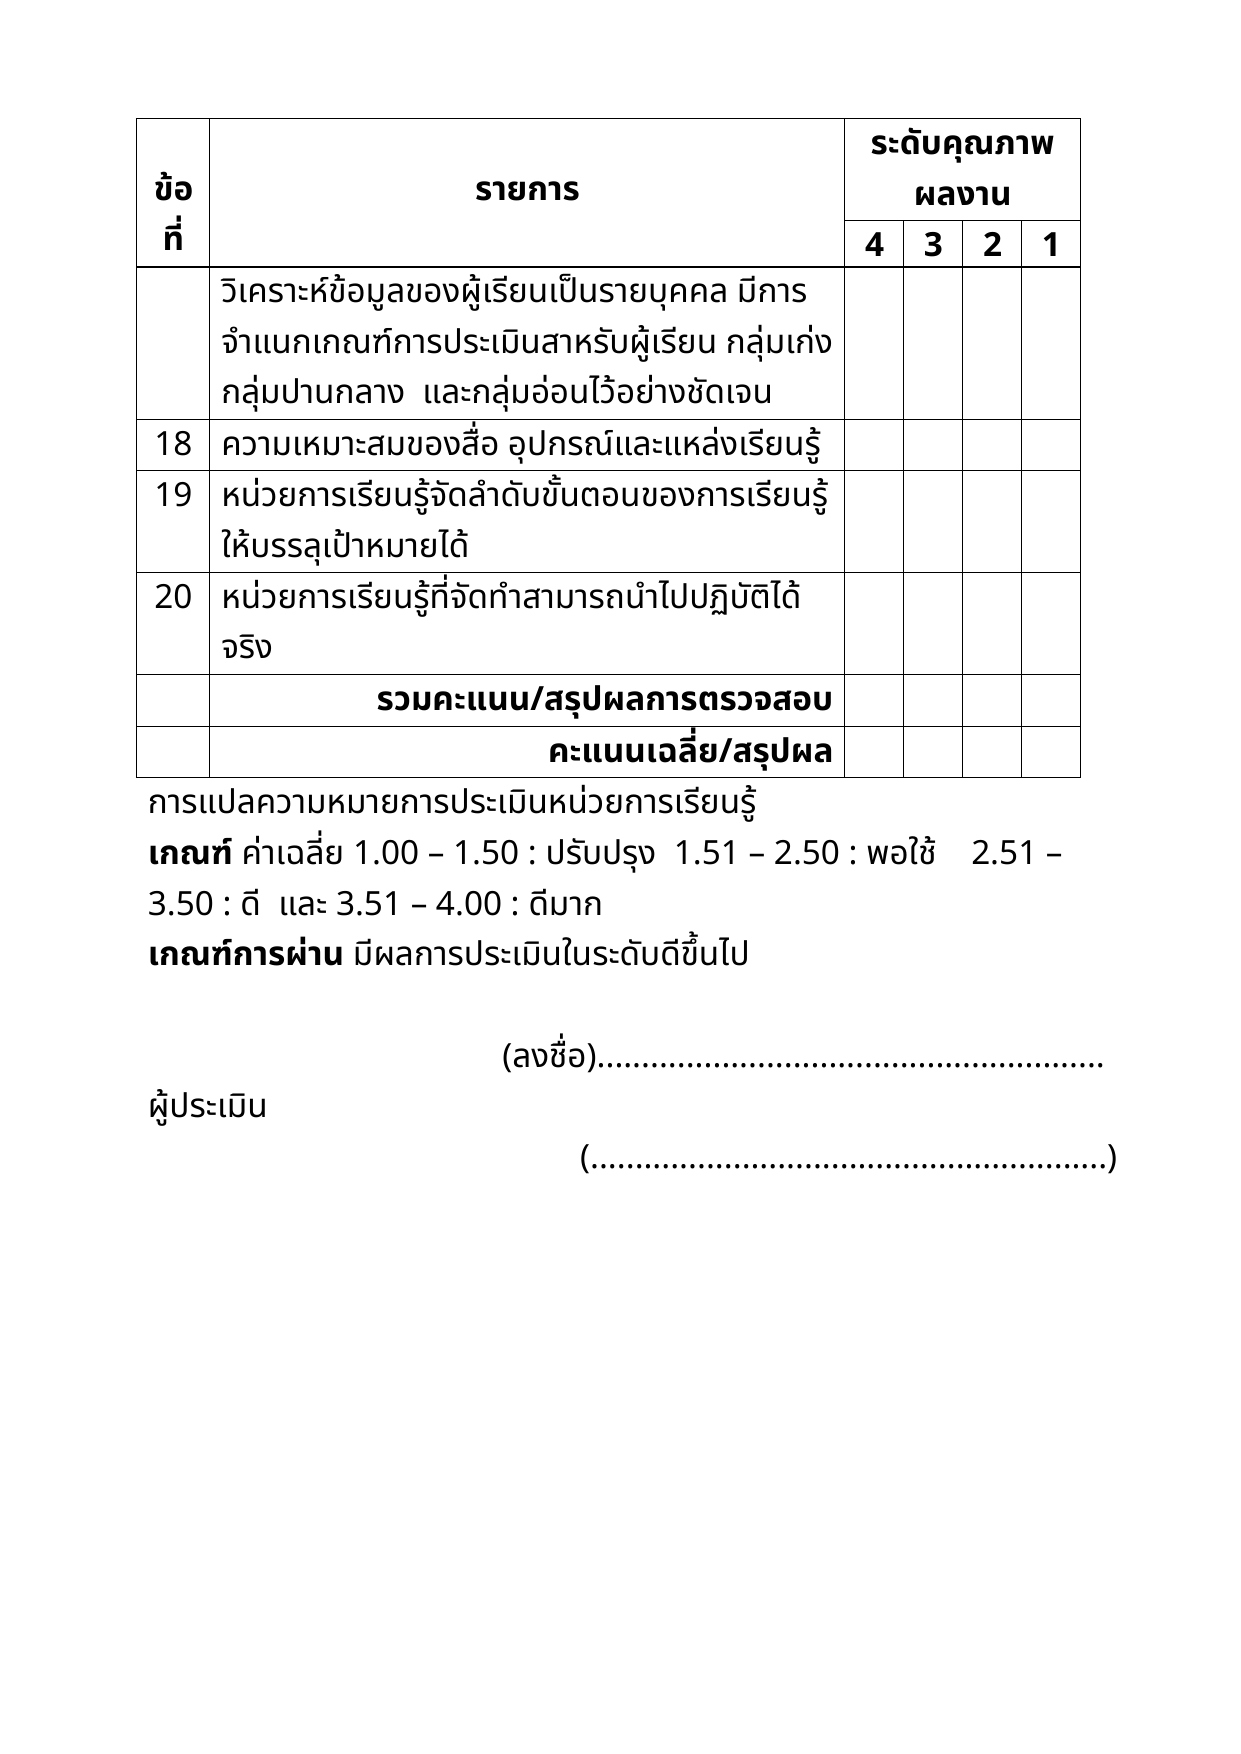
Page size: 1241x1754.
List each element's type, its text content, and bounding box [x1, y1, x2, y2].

table_cell 2 [963, 221, 1021, 266]
table_cell [1022, 471, 1080, 572]
text เกณฑ์การผ่าน มีผลการประเมินในระดับดีขึ้นไป [148, 930, 1134, 980]
table_cell [845, 675, 903, 726]
table_cell [137, 727, 209, 777]
table_cell [1022, 268, 1080, 419]
table_cell 3 [904, 221, 962, 266]
table_cell 18 [137, 420, 209, 470]
text (ลงชื่อ)......................................................... ผู้ประเมิน [148, 1031, 1134, 1132]
table_cell [904, 675, 962, 726]
table_cell 1 [1022, 221, 1080, 266]
table_cell [963, 573, 1021, 674]
table_header รายการ [210, 119, 844, 266]
text (..........................................................) [148, 1132, 1134, 1178]
table_cell 20 [137, 573, 209, 674]
table_cell [904, 420, 962, 470]
table_cell [904, 471, 962, 572]
table_cell 17 [137, 268, 209, 419]
table_cell คะแนนเฉลี่ย/สรุปผล [210, 727, 844, 777]
table_cell [963, 727, 1021, 777]
table_cell [963, 471, 1021, 572]
table_cell [1022, 573, 1080, 674]
table_cell [137, 675, 209, 726]
table_cell ความเหมาะสมของสื่อ อุปกรณ์และแหล่งเรียนรู้ [210, 420, 844, 470]
table_cell หน่วยการเรียนรู้ที่จัดทำสามารถนำไปปฏิบัติได้จริง [210, 573, 844, 674]
table_cell 4 [845, 221, 903, 266]
table_cell [845, 727, 903, 777]
table_cell [845, 268, 903, 419]
table_cell [963, 268, 1021, 419]
text เกณฑ์ ค่าเฉลี่ย 1.00 – 1.50 : ปรับปรุง 1.51 – 2.50 : พอใช้ 2.51 – 3.50 : ดี และ 3.51 – 4.00 : ดีมาก [148, 829, 1134, 930]
text การแปลความหมายการประเมินหน่วยการเรียนรู้ [148, 778, 1134, 829]
table_cell รวมคะแนน/สรุปผลการตรวจสอบ [210, 675, 844, 726]
table_header ข้อที่ [137, 119, 209, 266]
table_cell [1022, 420, 1080, 470]
table_cell 19 [137, 471, 209, 572]
table_cell [904, 573, 962, 674]
table_cell [904, 727, 962, 777]
table_cell [845, 573, 903, 674]
table_cell [963, 675, 1021, 726]
table_header ระดับคุณภาพผลงาน [845, 119, 1080, 220]
table_cell [1022, 727, 1080, 777]
table_cell [845, 420, 903, 470]
table_cell [845, 471, 903, 572]
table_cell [210, 268, 844, 419]
table_cell [904, 268, 962, 419]
table_cell หน่วยการเรียนรู้จัดลำดับขั้นตอนของการเรียนรู้ให้บรรลุเป้าหมายได้ [210, 471, 844, 572]
table_cell [1022, 675, 1080, 726]
table_cell [963, 420, 1021, 470]
